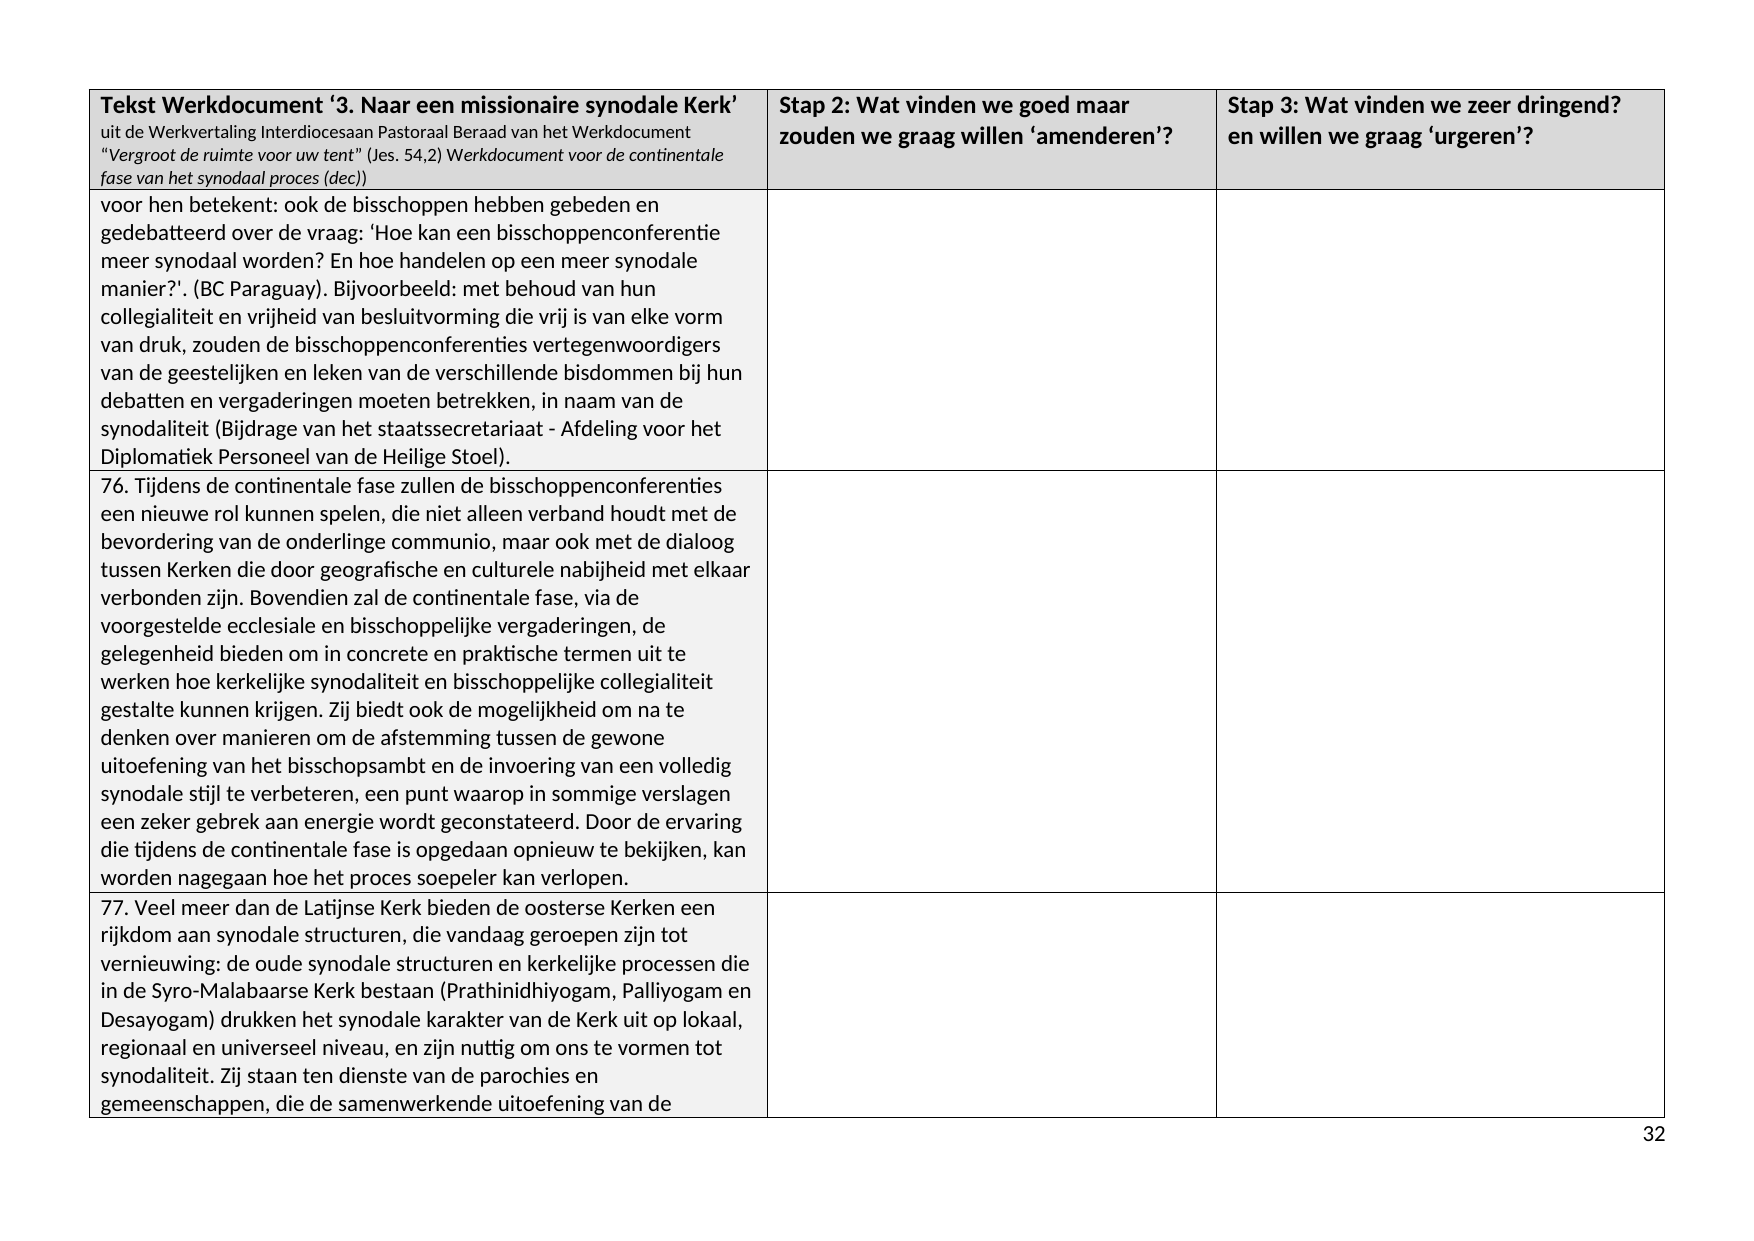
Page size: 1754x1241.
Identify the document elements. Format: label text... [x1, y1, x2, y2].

table_header Tekst Werkdocument ‘3. Naar een missionaire synodale Kerk’ uit de Werkvertaling Interdiocesaan Pastoraal Beraad van het Werkdocument “Vergroot de ruimte voor uw tent” (Jes. 54,2) Werkdocument voor de continentale fase van het synodaal proces (dec)) [90, 90, 767, 189]
table_cell [768, 471, 1216, 892]
table_header Stap 2: Wat vinden we goed maar zouden we graag willen ‘amenderen’? [768, 90, 1216, 189]
table_cell [768, 893, 1216, 1117]
table_cell [1217, 190, 1664, 470]
table_cell [768, 190, 1216, 470]
table_cell [1217, 893, 1664, 1117]
table_cell 76. Tijdens de continentale fase zullen de bisschoppenconferenties een nieuwe rol kunnen spelen, die niet alleen verband houdt met de bevordering van de onderlinge communio, maar ook met de dialoog tussen Kerken die door geografische en culturele nabijheid met elkaar verbonden zijn. Bovendien zal de continentale fase, via de voorgestelde ecclesiale en bisschoppelijke vergaderingen, de gelegenheid bieden om in concrete en praktische termen uit te werken hoe kerkelijke synodaliteit en bisschoppelijke collegialiteit gestalte kunnen krijgen. Zij biedt ook de mogelijkheid om na te denken over manieren om de afstemming tussen de gewone uitoefening van het bisschopsambt en de invoering van een volledig synodale stijl te verbeteren, een punt waarop in sommige verslagen een zeker gebrek aan energie wordt geconstateerd. Door de ervaring die tijdens de continentale fase is opgedaan opnieuw te bekijken, kan worden nagegaan hoe het proces soepeler kan verlopen. [90, 471, 767, 892]
table_cell [1217, 471, 1664, 892]
table_header Stap 3: Wat vinden we zeer dringend? en willen we graag ‘urgeren’? [1217, 90, 1664, 189]
